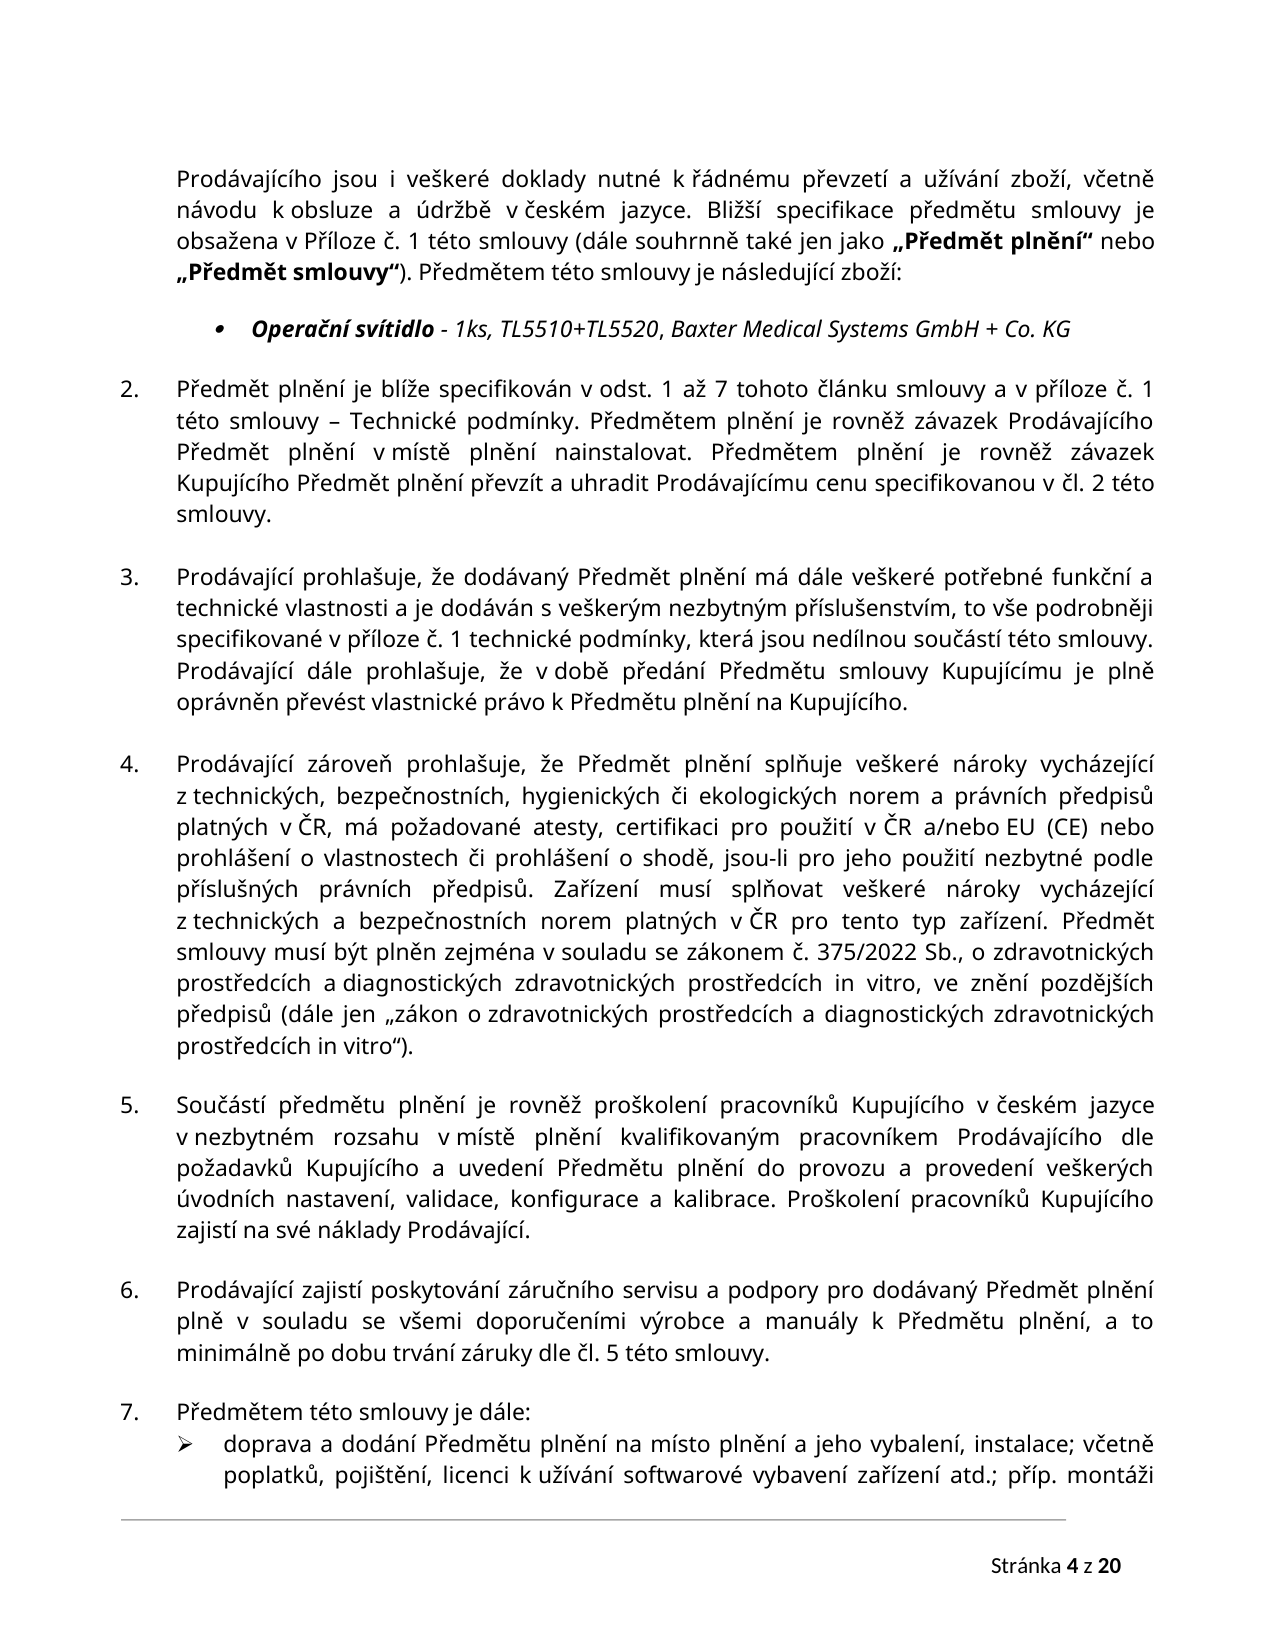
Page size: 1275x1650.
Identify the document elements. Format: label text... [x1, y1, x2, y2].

list Prodávající prohlašuje, že dodávaný Předmět plnění má dále veškeré potřebné funkční a technické vlastnosti a je dodáván s veškerým nezbytným příslušenstvím, to vše podrobněji specifikované v příloze č. 1 technické podmínky, která jsou nedílnou součástí této smlouvy. Prodávající dále prohlašuje, že v době předání Předmětu smlouvy Kupujícímu je plně oprávněn převést vlastnické právo k Předmětu plnění na Kupujícího. [120, 561, 1155, 717]
list Prodávající zároveň prohlašuje, že Předmět plnění splňuje veškeré nároky vycházející z technických, bezpečnostních, hygienických či ekologických norem a právních předpisů platných v ČR, má požadované atesty, certifikaci pro použití v ČR a/nebo EU (CE) nebo prohlášení o vlastnostech či prohlášení o shodě, jsou-li pro jeho použití nezbytné podle příslušných právních předpisů. Zařízení musí splňovat veškeré nároky vycházející z technických a bezpečnostních norem platných v ČR pro tento typ zařízení. Předmět smlouvy musí být plněn zejména v souladu se zákonem č. 375/2022 Sb., o zdravotnických prostředcích a diagnostických zdravotnických prostředcích in vitro, ve znění pozdějších předpisů (dále jen „zákon o zdravotnických prostředcích a diagnostických zdravotnických prostředcích in vitro“). [120, 748, 1155, 1061]
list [120, 162, 1155, 287]
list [176, 1427, 1155, 1490]
list Prodávající zajistí poskytování záručního servisu a podpory pro dodávaný Předmět plnění plně v souladu se všemi doporučeními výrobce a manuály k Předmětu plnění, a to minimálně po dobu trvání záruky dle čl. 5 této smlouvy. [120, 1274, 1155, 1368]
list Předmět plnění je blíže specifikován v odst. 1 až 7 tohoto článku smlouvy a v příloze č. 1 této smlouvy – Technické podmínky. Předmětem plnění je rovněž závazek Prodávajícího Předmět plnění v místě plnění nainstalovat. Předmětem plnění je rovněž závazek Kupujícího Předmět plnění převzít a uhradit Prodávajícímu cenu specifikovanou v čl. 2 této smlouvy. [120, 373, 1155, 530]
list Operační svítidlo - 1ks, TL5510+TL5520, Baxter Medical Systems GmbH + Co. KG [214, 312, 1155, 344]
list Součástí předmětu plnění je rovněž proškolení pracovníků Kupujícího v českém jazyce v nezbytném rozsahu v místě plnění kvalifikovaným pracovníkem Prodávajícího dle požadavků Kupujícího a uvedení Předmětu plnění do provozu a provedení veškerých úvodních nastavení, validace, konfigurace a kalibrace. Proškolení pracovníků Kupujícího zajistí na své náklady Prodávající. [120, 1089, 1155, 1246]
list Předmětem této smlouvy je dále: [120, 1396, 1155, 1427]
